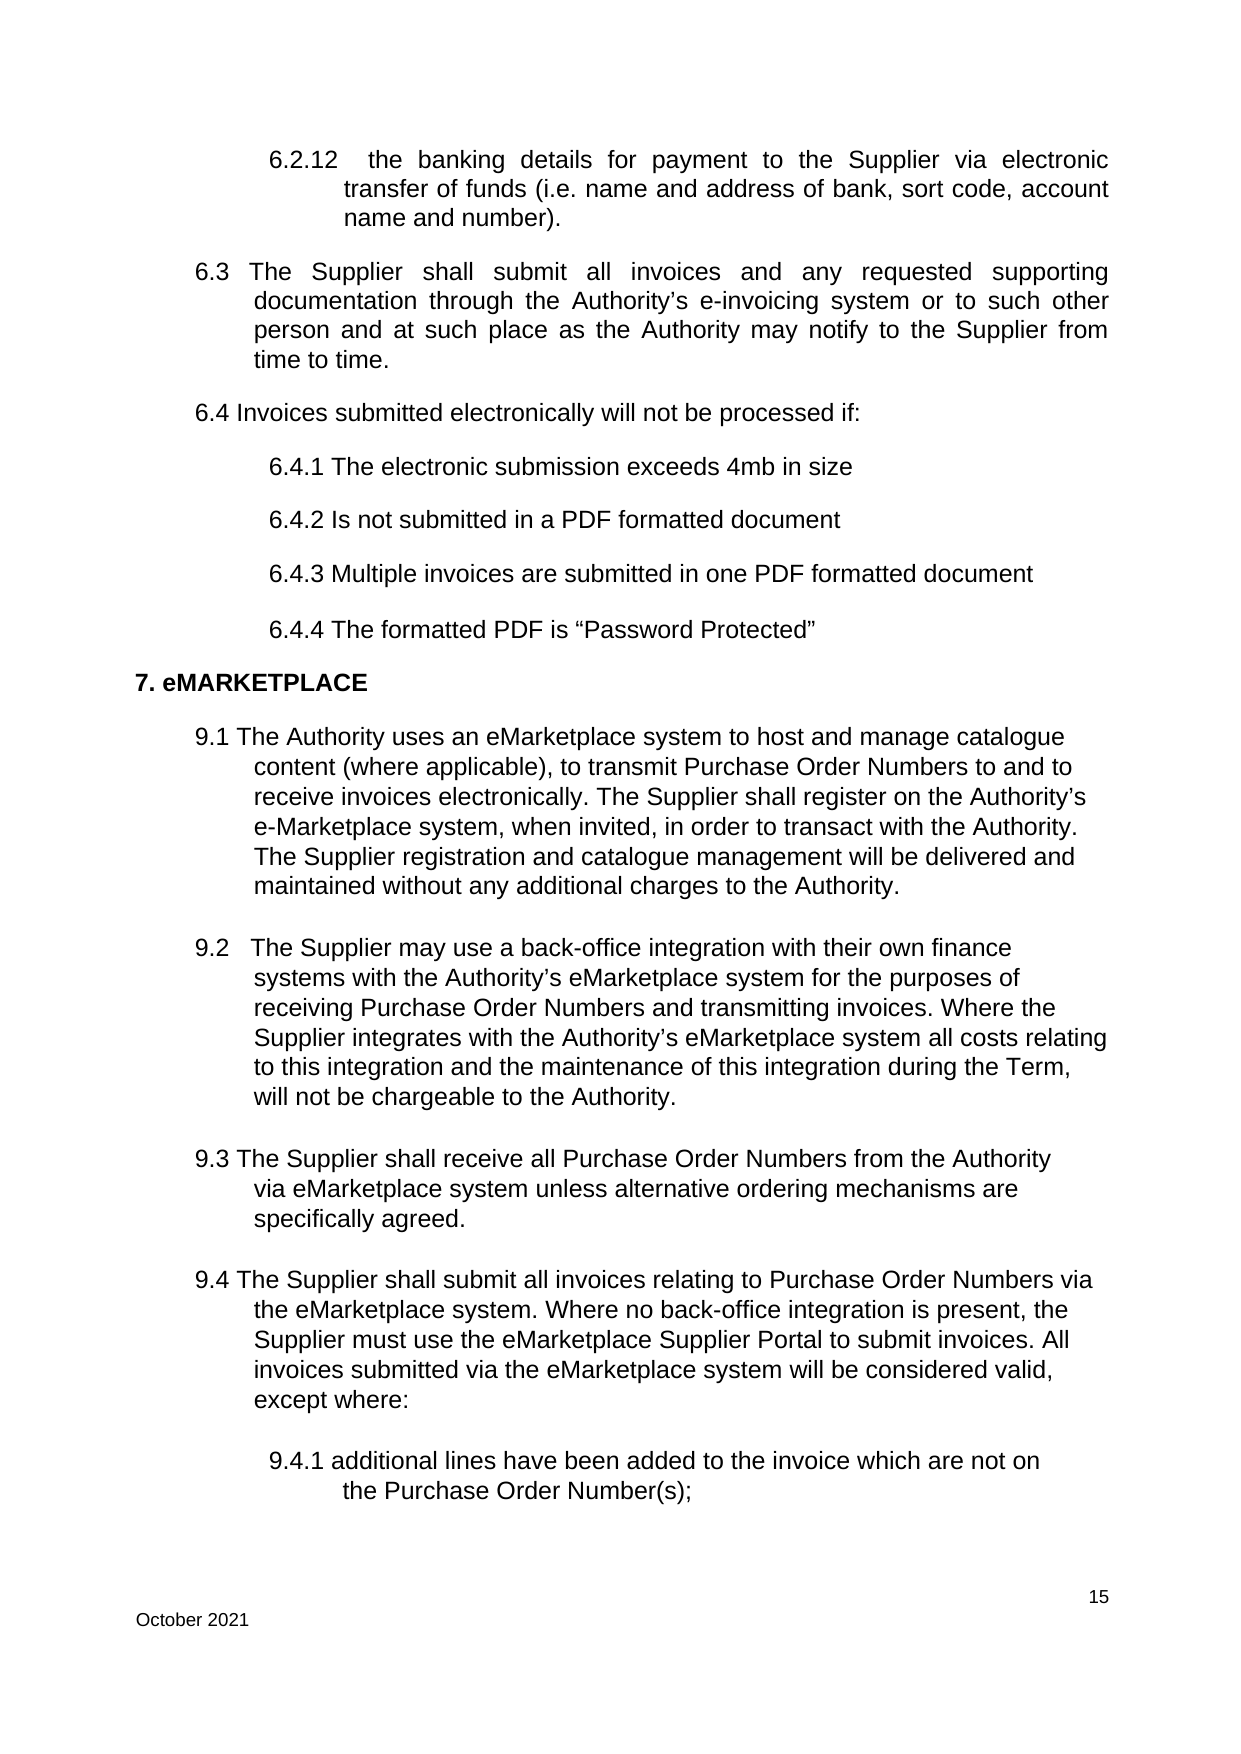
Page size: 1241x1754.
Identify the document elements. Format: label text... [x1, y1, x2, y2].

text 6.4.3 Multiple invoices are submitted in one PDF formatted document [268, 559, 1109, 588]
text 9.1 The Authority uses an eMarketplace system to host and manage catalogue content (where applicable), to transmit Purchase Order Numbers to and to receive invoices electronically. The Supplier shall register on the Authority’s e-Marketplace system, when invited, in order to transact with the Authority. The Supplier registration and catalogue management will be delivered and maintained without any additional charges to the Authority. [194, 722, 1090, 900]
subtitle 7. eMARKETPLACE [134, 668, 1109, 697]
text 6.3 The Supplier shall submit all invoices and any requested supporting documentation through the Authority’s e-invoicing system or to such other person and at such place as the Authority may notify to the Supplier from time to time. [194, 257, 1110, 373]
text 9.4.1 additional lines have been added to the invoice which are not on the Purchase Order Number(s); [268, 1446, 1083, 1505]
text 6.4.1 The electronic submission exceeds 4mb in size [268, 452, 1109, 481]
text 6.4.2 Is not submitted in a PDF formatted document [268, 506, 1109, 534]
text 9.4 The Supplier shall submit all invoices relating to Purchase Order Numbers via the eMarketplace system. Where no back-office integration is present, the Supplier must use the eMarketplace Supplier Portal to submit invoices. All invoices submitted via the eMarketplace system will be considered valid, except where: [194, 1265, 1109, 1413]
text 6.4 Invoices submitted electronically will not be processed if: [194, 398, 1109, 427]
text 6.2.12 the banking details for payment to the Supplier via electronic transfer of funds (i.e. name and address of bank, sort code, account name and number). [268, 145, 1110, 232]
text 9.3 The Supplier shall receive all Purchase Order Numbers from the Authority via eMarketplace system unless alternative ordering mechanisms are specifically agreed. [194, 1144, 1069, 1232]
text 9.2 The Supplier may use a back-office integration with their own finance systems with the Authority’s eMarketplace system for the purposes of receiving Purchase Order Numbers and transmitting invoices. Where the Supplier integrates with the Authority’s eMarketplace system all costs relating to this integration and the maintenance of this integration during the Term, will not be chargeable to the Authority. [194, 933, 1109, 1111]
text 6.4.4 The formatted PDF is “Password Protected” [268, 614, 1109, 643]
